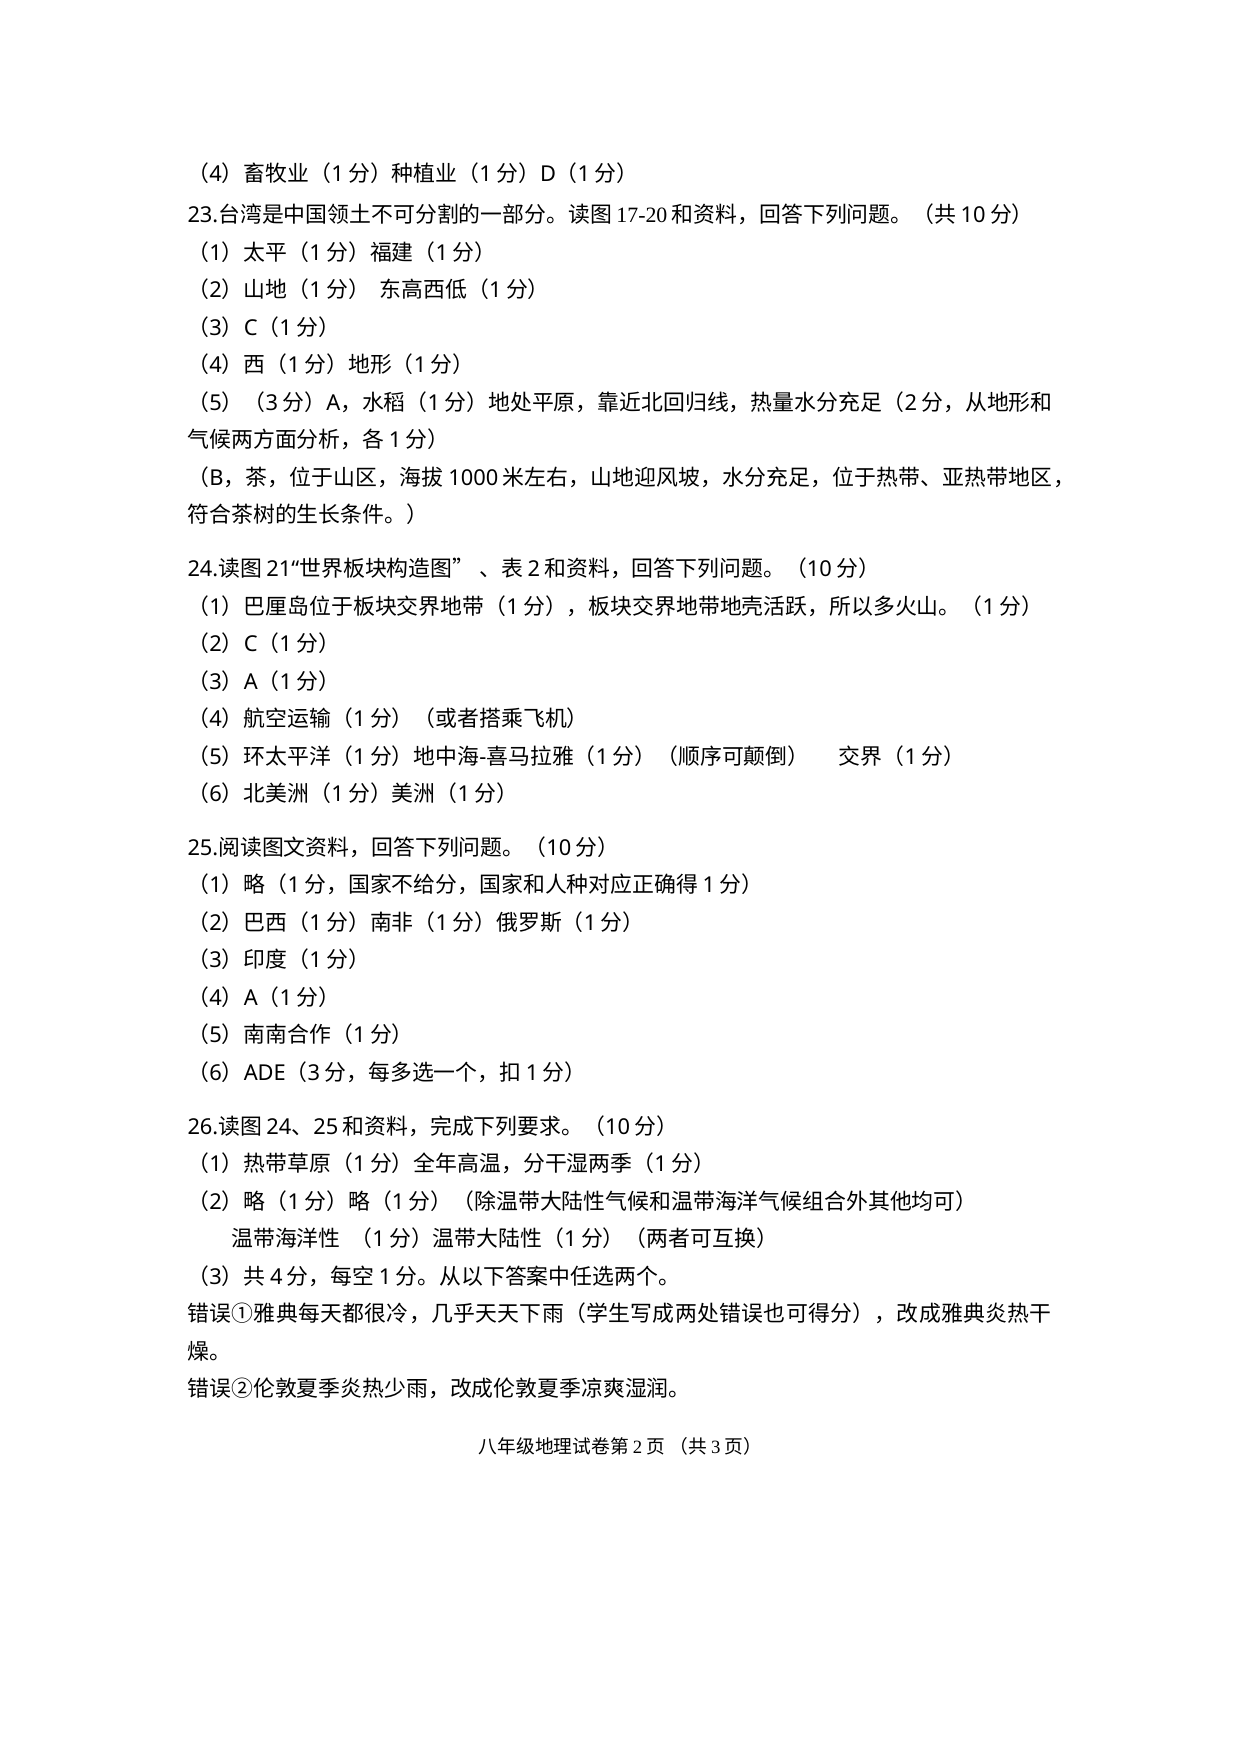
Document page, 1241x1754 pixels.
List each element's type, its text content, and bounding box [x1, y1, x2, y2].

text （3）C（1分） [187, 305, 1053, 343]
text 错误①雅典每天都很冷，几乎天天下雨（学生写成两处错误也可得分），改成雅典炎热干燥。 [187, 1292, 1053, 1367]
text （3）共4分，每空1分。从以下答案中任选两个。 [187, 1254, 1053, 1292]
text 错误②伦敦夏季炎热少雨，改成伦敦夏季凉爽湿润。 [187, 1367, 1053, 1404]
text 23.台湾是中国领土不可分割的一部分。读图17-20和资料，回答下列问题。（共10分） [187, 193, 1053, 230]
text （1）略（1分，国家不给分，国家和人种对应正确得1分） [187, 863, 1053, 900]
text 25.阅读图文资料，回答下列问题。（10分） [187, 825, 1053, 863]
text （5）（3分）A，水稻（1分）地处平原，靠近北回归线，热量水分充足（2分，从地形和气候两方面分析，各1分） [187, 380, 1053, 455]
text （6）北美洲（1分）美洲（1分） [187, 772, 1053, 809]
text （2）巴西（1分）南非（1分）俄罗斯（1分） [187, 900, 1053, 938]
text 温带海洋性 （1分）温带大陆性（1分）（两者可互换） [187, 1217, 1053, 1254]
text （2）山地（1分） 东高西低（1分） [187, 268, 1053, 305]
text （1）热带草原（1分）全年高温，分干湿两季（1分） [187, 1142, 1053, 1179]
text （3）印度（1分） [187, 938, 1053, 975]
text （B，茶，位于山区，海拔1000米左右，山地迎风坡，水分充足，位于热带、亚热带地区，符合茶树的生长条件。） [187, 455, 1053, 530]
text （4）A（1分） [187, 975, 1053, 1013]
text （5）环太平洋（1分）地中海-喜马拉雅（1分）（顺序可颠倒） 交界（1分） [187, 734, 1053, 772]
text （6）ADE（3分，每多选一个，扣1分） [187, 1050, 1053, 1088]
text （5）南南合作（1分） [187, 1013, 1053, 1050]
text （3）A（1分） [187, 659, 1053, 697]
text （4）西（1分）地形（1分） [187, 343, 1053, 380]
text （2）C（1分） [187, 622, 1053, 659]
text 24.读图21“世界板块构造图” 、表2和资料，回答下列问题。（10分） [187, 547, 1053, 584]
text （1）巴厘岛位于板块交界地带（1分），板块交界地带地壳活跃，所以多火山。（1分） [187, 584, 1053, 622]
text （4）畜牧业（1分）种植业（1分）D（1分） [187, 156, 1053, 188]
text （2）略（1分）略（1分）（除温带大陆性气候和温带海洋气候组合外其他均可） [187, 1179, 1053, 1217]
text （1）太平（1分）福建（1分） [187, 230, 1053, 268]
text （4）航空运输（1分）（或者搭乘飞机） [187, 697, 1053, 734]
text 26.读图24、25和资料，完成下列要求。（10分） [187, 1104, 1053, 1142]
